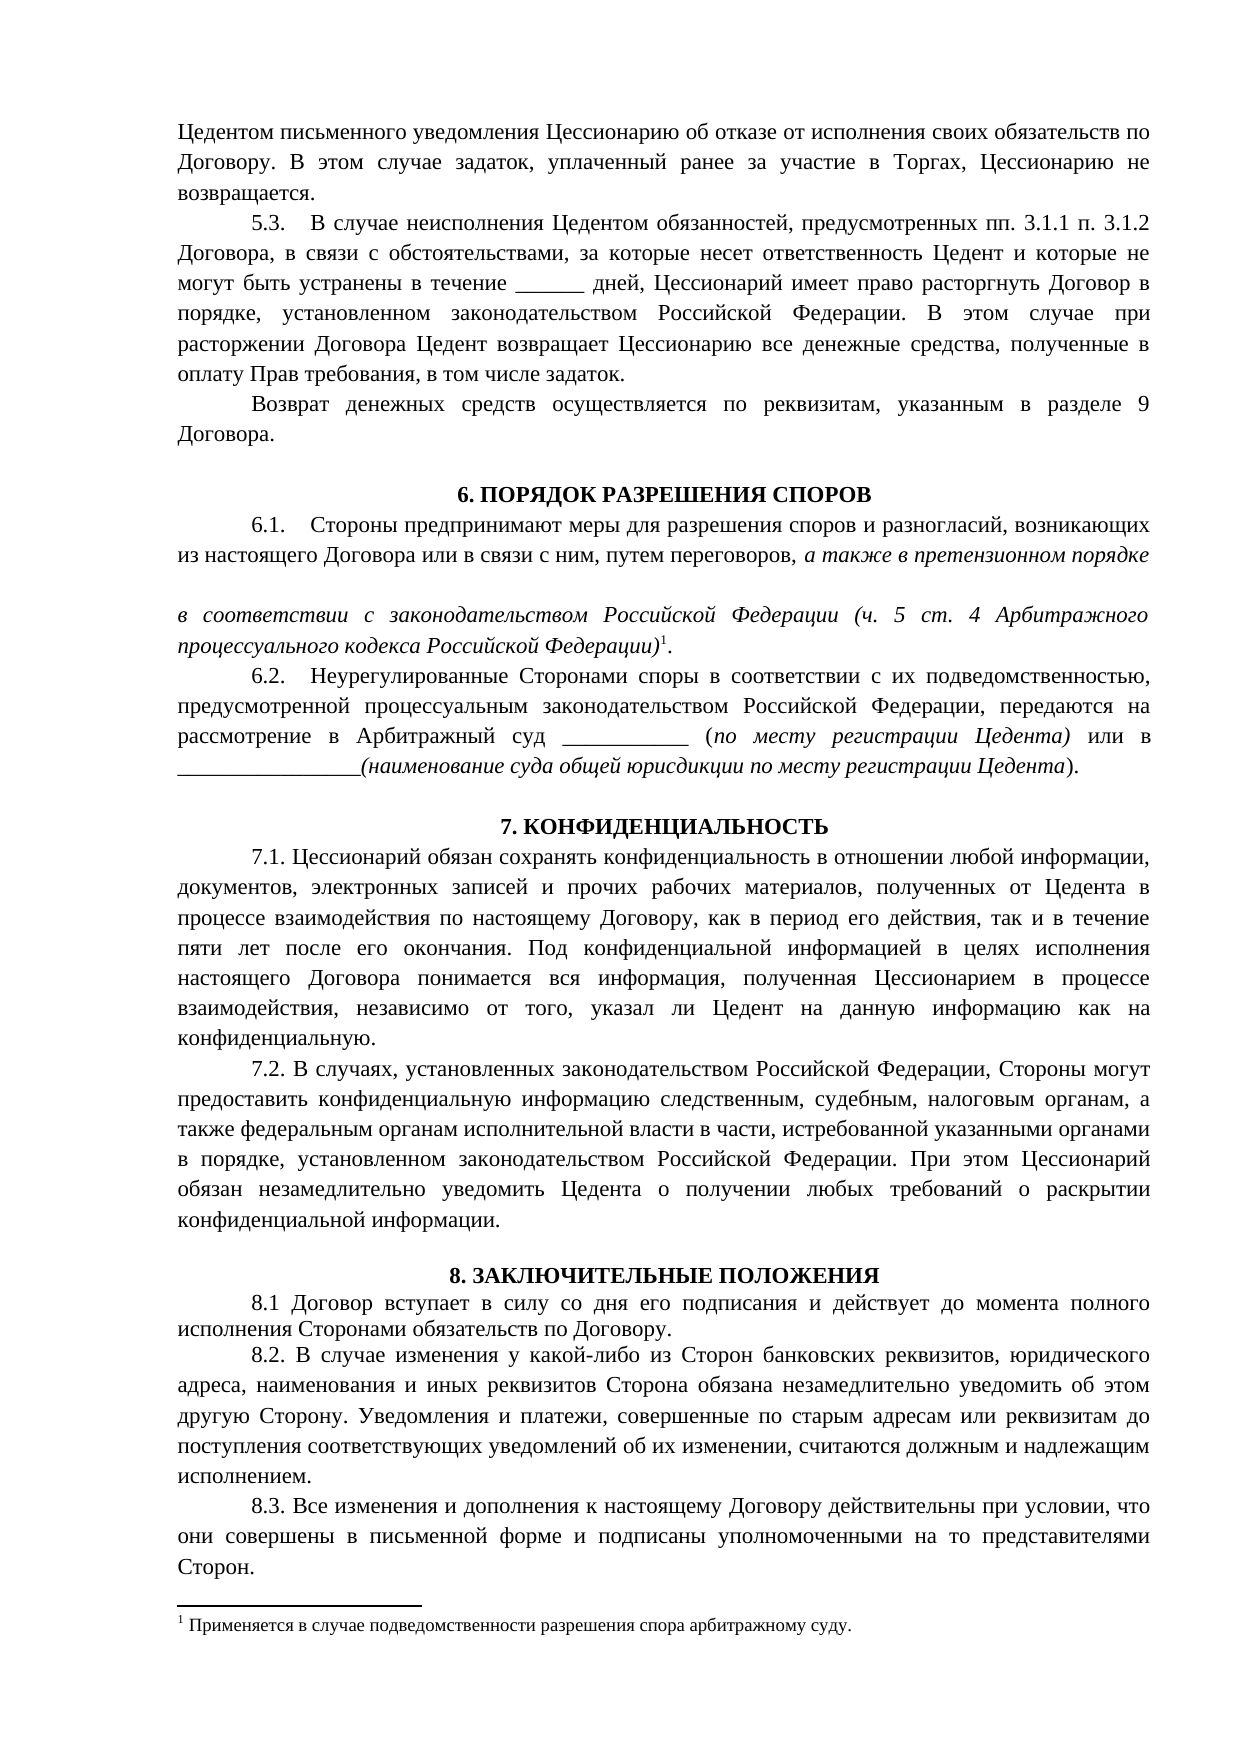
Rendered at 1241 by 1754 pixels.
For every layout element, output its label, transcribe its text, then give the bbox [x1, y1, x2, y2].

text 7.1. Цессионарий обязан сохранять конфиденциальность в отношении любой информации, документов, электронных записей и прочих рабочих материалов, полученных от Цедента в процессе взаимодействия по настоящему Договору, как в период его действия, так и в течение пяти лет после его окончания. Под конфиденциальной информацией в целях исполнения настоящего Договора понимается вся информация, полученная Цессионарием в процессе взаимодействия, независимо от того, указал ли Цедент на данную информацию как на конфиденциальную. [177, 843, 1152, 1051]
text 8.3. Все изменения и дополнения к настоящему Договору действительны при условии, что они совершены в письменной форме и подписаны уполномоченными на то представителями Сторон. [177, 1492, 1152, 1579]
text 5.3. В случае неисполнения Цедентом обязанностей, предусмотренных пп. 3.1.1 п. 3.1.2 Договора, в связи с обстоятельствами, за которые несет ответственность Цедент и которые не могут быть устранены в течение ______ дней, Цессионарий имеет право расторгнуть Договор в порядке, установленном законодательством Российской Федерации. В этом случае при расторжении Договора Цедент возвращает Цессионарию все денежные средства, полученные в оплату Прав требования, в том числе задаток. [177, 209, 1152, 386]
text 7.2. В случаях, установленных законодательством Российской Федерации, Стороны могут предоставить конфиденциальную информацию следственным, судебным, налоговым органам, а также федеральным органам исполнительной власти в части, истребованной указанными органами в порядке, установленном законодательством Российской Федерации. При этом Цессионарий обязан незамедлительно уведомить Цедента о получении любых требований о раскрытии конфиденциальной информации. [177, 1054, 1152, 1232]
text 8.2. В случае изменения у какой-либо из Сторон банковских реквизитов, юридического адреса, наименования и иных реквизитов Сторона обязана незамедлительно уведомить об этом другую Сторону. Уведомления и платежи, совершенные по старым адресам или реквизитам до поступления соответствующих уведомлений об их изменении, считаются должным и надлежащим исполнением. [177, 1341, 1152, 1488]
text 6.1. Стороны предпринимают меры для разрешения споров и разногласий, возникающих из настоящего Договора или в связи с ним, путем переговоров, а также в претензионном порядке в соответствии с законодательством Российской Федерации (ч. 5 ст. 4 Арбитражного процессуального кодекса Российской Федерации). [177, 511, 1152, 658]
text 6. ПОРЯДОК РАЗРЕШЕНИЯ СПОРОВ [177, 481, 1152, 507]
text 8. ЗАКЛЮЧИТЕЛЬНЫЕ ПОЛОЖЕНИЯ [177, 1262, 1152, 1288]
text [177, 118, 1152, 205]
text Возврат денежных средств осуществляется по реквизитам, указанным в разделе 9 Договора. [177, 390, 1152, 447]
text 7. КОНФИДЕНЦИАЛЬНОСТЬ [177, 813, 1152, 839]
text 6.2. Неурегулированные Сторонами споры в соответствии с их подведомственностью, предусмотренной процессуальным законодательством Российской Федерации, передаются на рассмотрение в Арбитражный суд ___________ (по месту регистрации Цедента) или в ________________(наименование суда общей юрисдикции по месту регистрации Цедента). [177, 662, 1152, 779]
text 8.1 Договор вступает в силу со дня его подписания и действует до момента полного исполнения Сторонами обязательств по Договору. [177, 1288, 1152, 1341]
